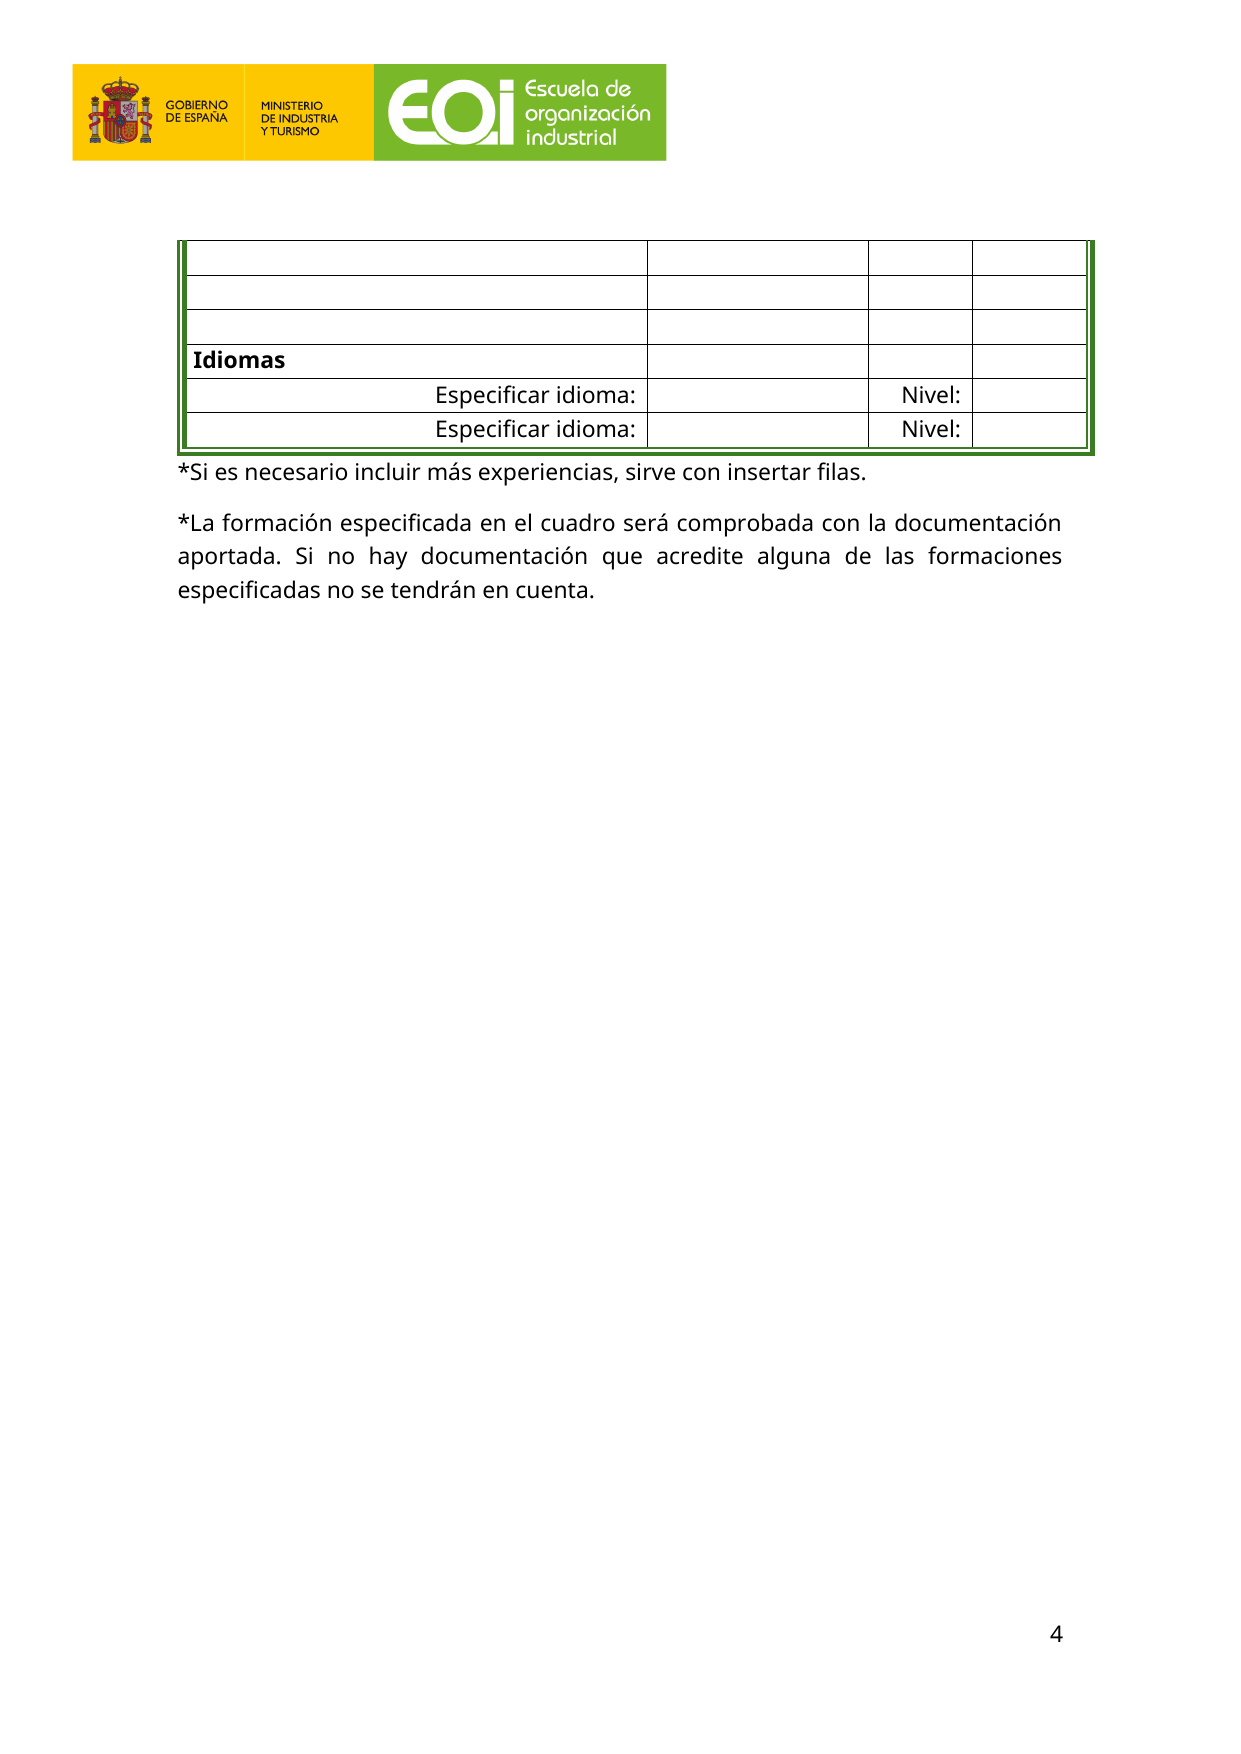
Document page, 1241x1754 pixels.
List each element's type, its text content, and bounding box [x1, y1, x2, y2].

table_cell [973, 413, 1086, 447]
table_cell Nivel: [869, 379, 972, 412]
table_cell [648, 276, 868, 309]
table_cell [973, 310, 1086, 343]
table_cell Especificar idioma: [187, 413, 647, 447]
table_cell [648, 241, 868, 275]
table_cell [648, 379, 868, 412]
table_cell [648, 310, 868, 343]
table_cell [187, 241, 647, 275]
table_cell [869, 276, 972, 309]
table_cell [869, 345, 972, 378]
table_cell [869, 310, 972, 343]
table_cell [187, 276, 647, 309]
table_cell [869, 241, 972, 275]
text *La formación especificada en el cuadro será comprobada con la documentación aportada. Si no hay documentación que acredite alguna de las formaciones especificadas no se tendrán en cuenta. [177, 506, 1063, 605]
picture [67, 58, 671, 166]
table_cell [648, 413, 868, 447]
table_cell [973, 379, 1086, 412]
table_cell [973, 241, 1086, 275]
table_cell [187, 310, 647, 343]
table_cell [973, 345, 1086, 378]
table_cell [648, 345, 868, 378]
table_cell [973, 276, 1086, 309]
table_cell Idiomas [187, 345, 647, 378]
table_cell Especificar idioma: [187, 379, 647, 412]
table_cell Nivel: [869, 413, 972, 447]
text *Si es necesario incluir más experiencias, sirve con insertar filas. [177, 456, 1063, 487]
